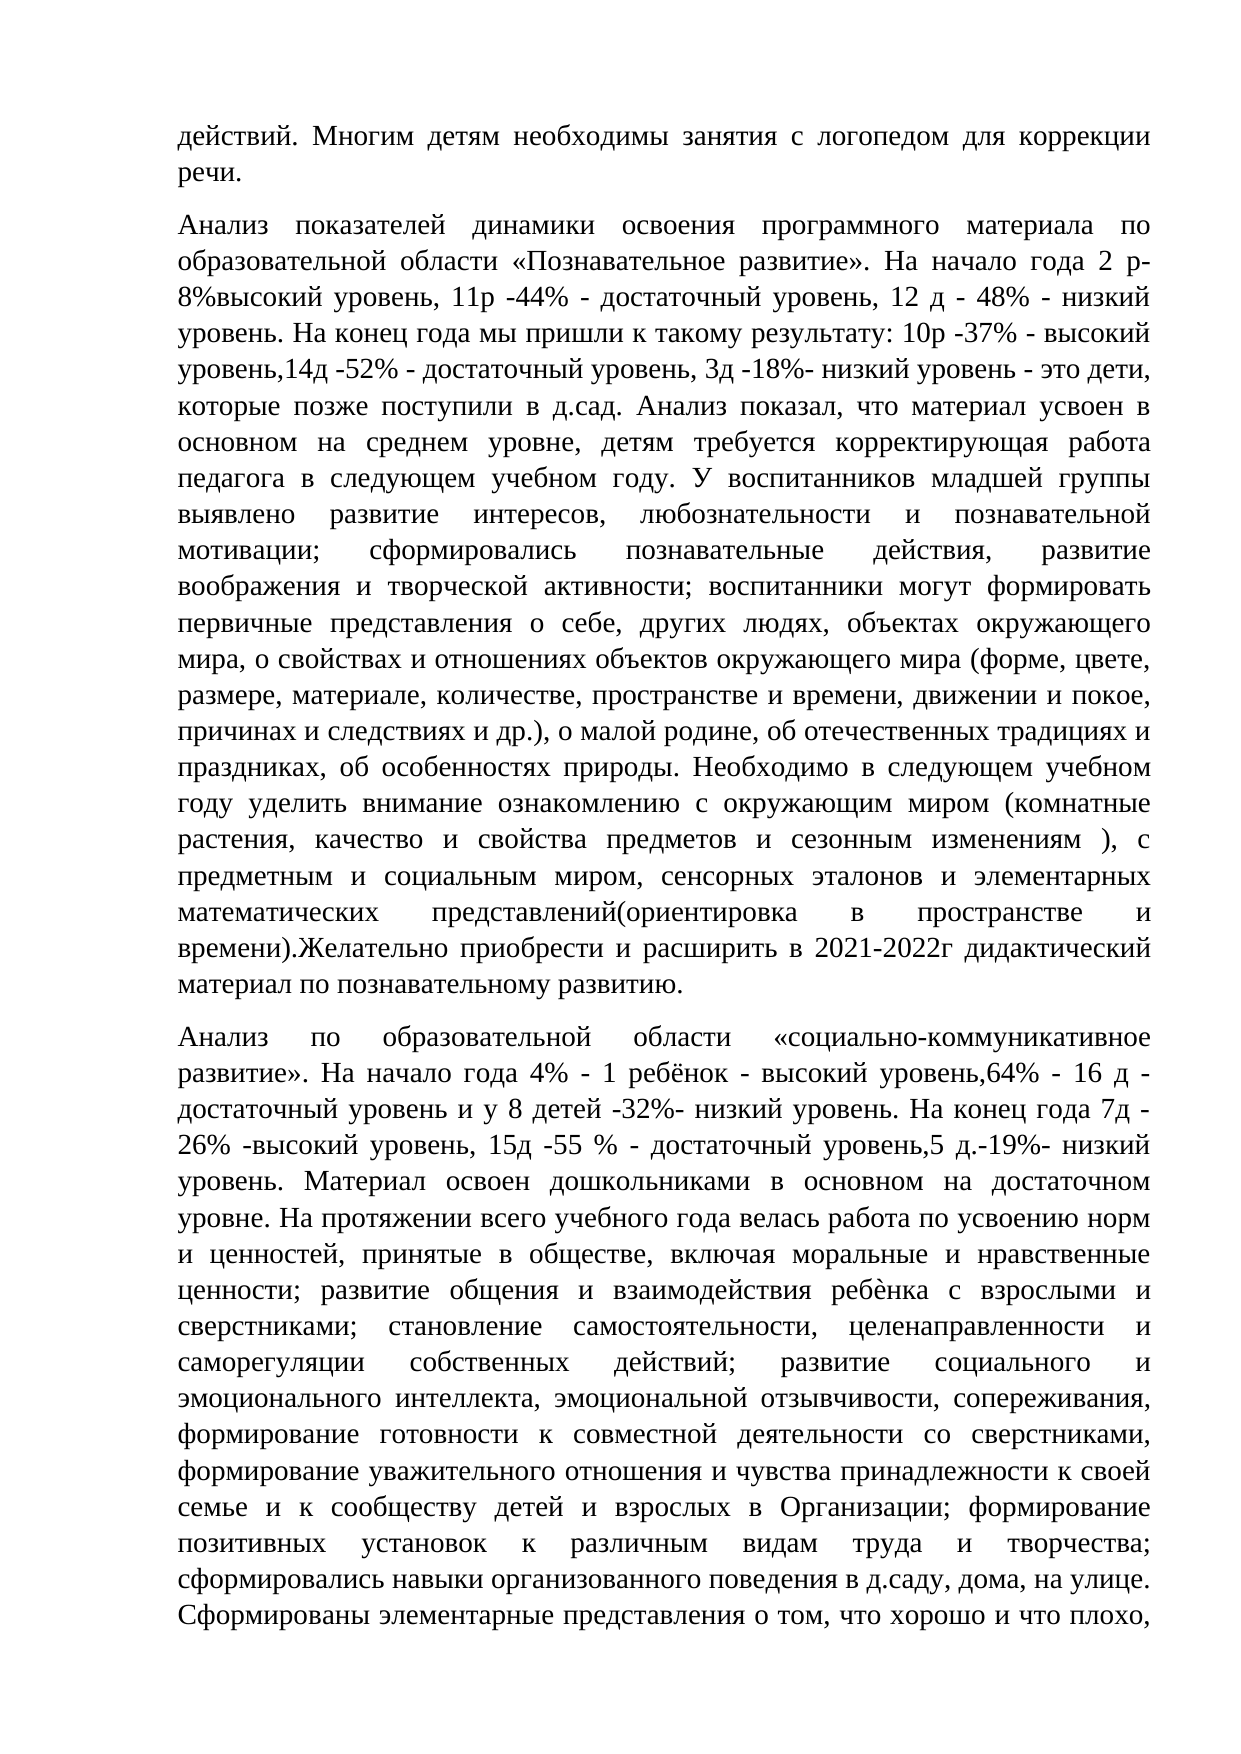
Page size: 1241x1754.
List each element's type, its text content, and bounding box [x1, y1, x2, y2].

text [177, 1019, 1152, 1631]
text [177, 118, 1152, 188]
text Анализ показателей динамики освоения программного материала по образовательной области «Познавательное развитие». На начало года 2 р- 8%высокий уровень, 11р -44% - достаточный уровень, 12 д - 48% - низкий уровень. На конец года мы пришли к такому результату: 10р -37% - высокий уровень,14д -52% - достаточный уровень, 3д -18%- низкий уровень - это дети, которые позже поступили в д.сад. Анализ показал, что материал усвоен в основном на среднем уровне, детям требуется корректирующая работа педагога в следующем учебном году. У воспитанников младшей группы выявлено развитие интересов, любознательности и познавательной мотивации; сформировались познавательные действия, развитие воображения и творческой активности; воспитанники могут формировать первичные представления о себе, других людях, объектах окружающего мира, о свойствах и отношениях объектов окружающего мира (форме, цвете, размере, материале, количестве, пространстве и времени, движении и покое, причинах и следствиях и др.), о малой родине, об отечественных традициях и праздниках, об особенностях природы. Необходимо в следующем учебном году уделить внимание ознакомлению с окружающим миром (комнатные растения, качество и свойства предметов и сезонным изменениям ), с предметным и социальным миром, сенсорных эталонов и элементарных математических представлений(ориентировка в пространстве и времени).Желательно приобрести и расширить в 2021-2022г дидактический материал по познавательному развитию. [177, 207, 1152, 1000]
